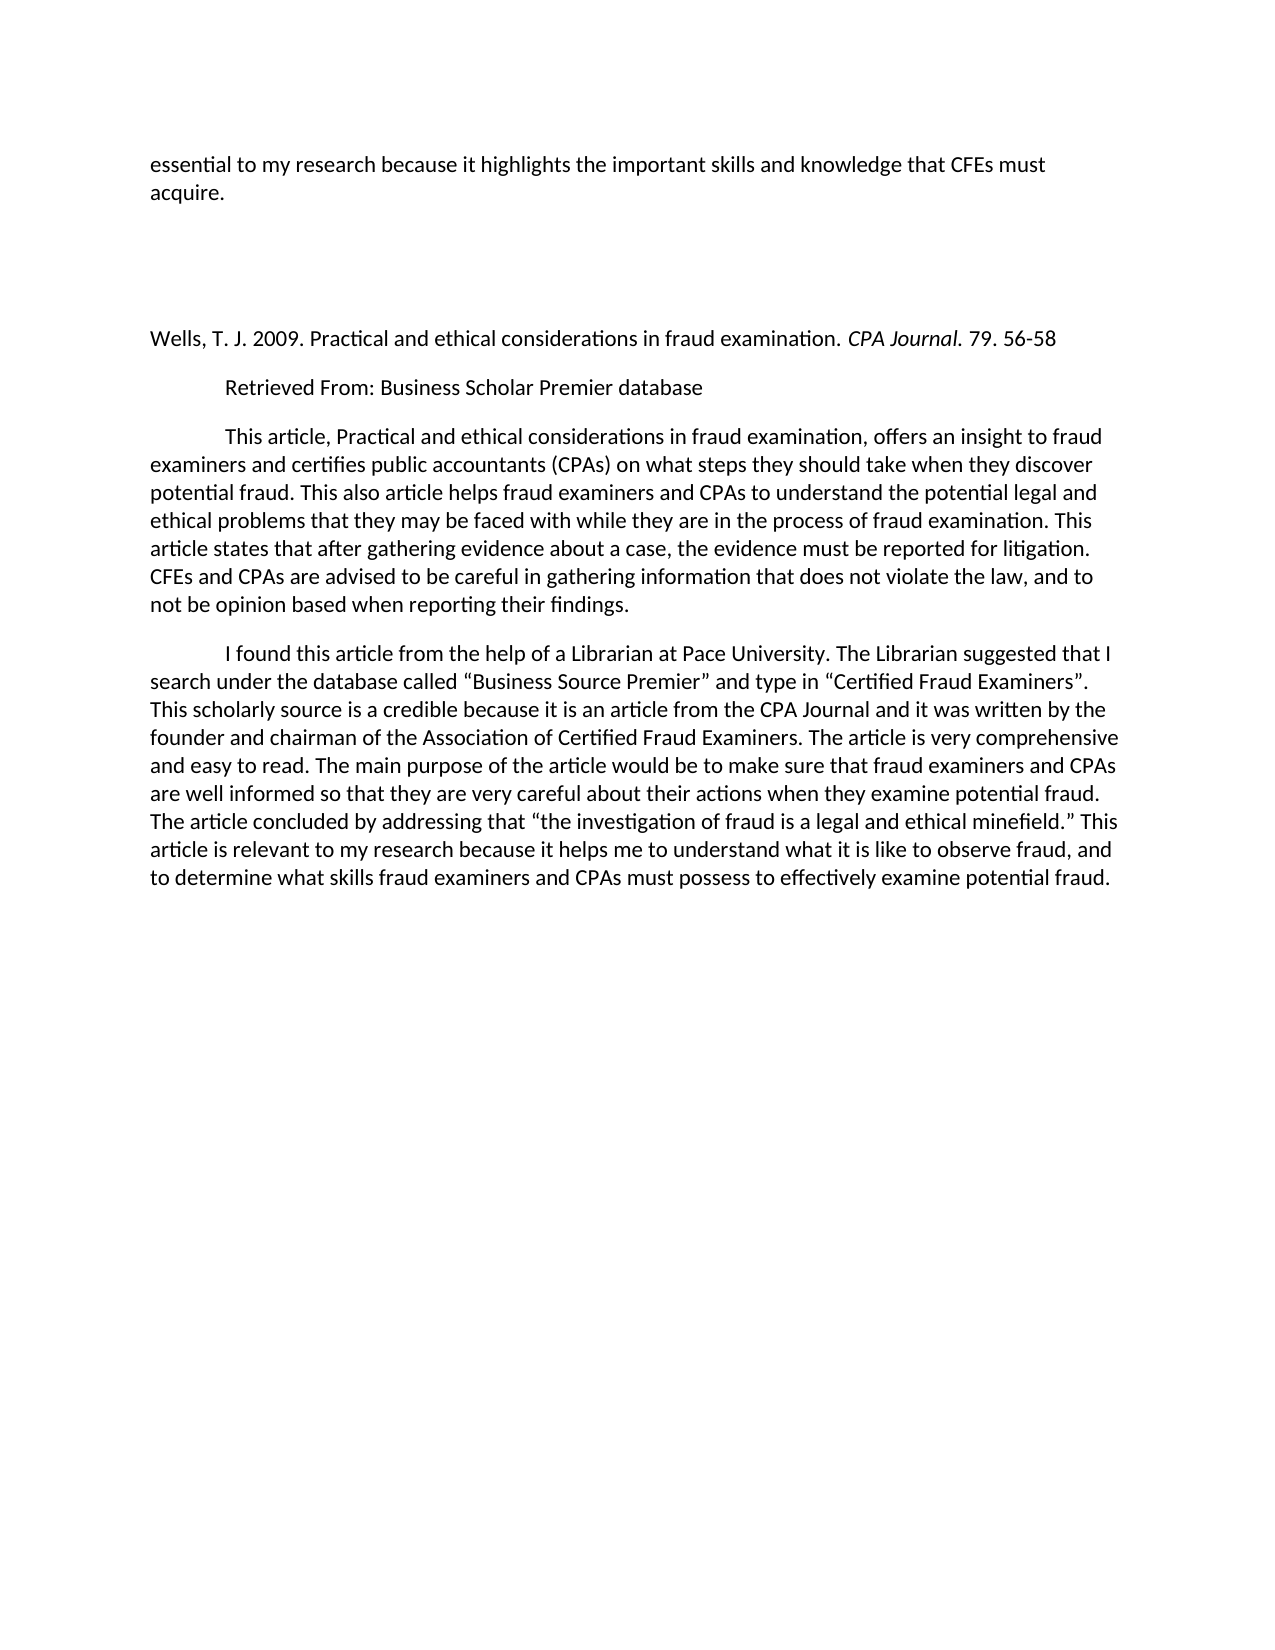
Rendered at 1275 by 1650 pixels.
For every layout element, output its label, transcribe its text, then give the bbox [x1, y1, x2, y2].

text Wells, T. J. 2009. Practical and ethical considerations in fraud examination. CPA Journal. 79. 56-58 [150, 324, 1125, 353]
text This article, Practical and ethical considerations in fraud examination, offers an insight to fraud examiners and certifies public accountants (CPAs) on what steps they should take when they discover potential fraud. This also article helps fraud examiners and CPAs to understand the potential legal and ethical problems that they may be faced with while they are in the process of fraud examination. This article states that after gathering evidence about a case, the evidence must be reported for litigation. CFEs and CPAs are advised to be careful in gathering information that does not violate the law, and to not be opinion based when reporting their findings. [150, 422, 1125, 618]
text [150, 150, 1125, 206]
text I found this article from the help of a Librarian at Pace University. The Librarian suggested that I search under the database called “Business Source Premier” and type in “Certified Fraud Examiners”. This scholarly source is a credible because it is an article from the CPA Journal and it was written by the founder and chairman of the Association of Certified Fraud Examiners. The article is very comprehensive and easy to read. The main purpose of the article would be to make sure that fraud examiners and CPAs are well informed so that they are very careful about their actions when they examine potential fraud. The article concluded by addressing that “the investigation of fraud is a legal and ethical minefield.” This article is relevant to my research because it helps me to understand what it is like to observe fraud, and to determine what skills fraud examiners and CPAs must possess to effectively examine potential fraud. [150, 639, 1125, 891]
text Retrieved From: Business Scholar Premier database [150, 373, 1125, 401]
